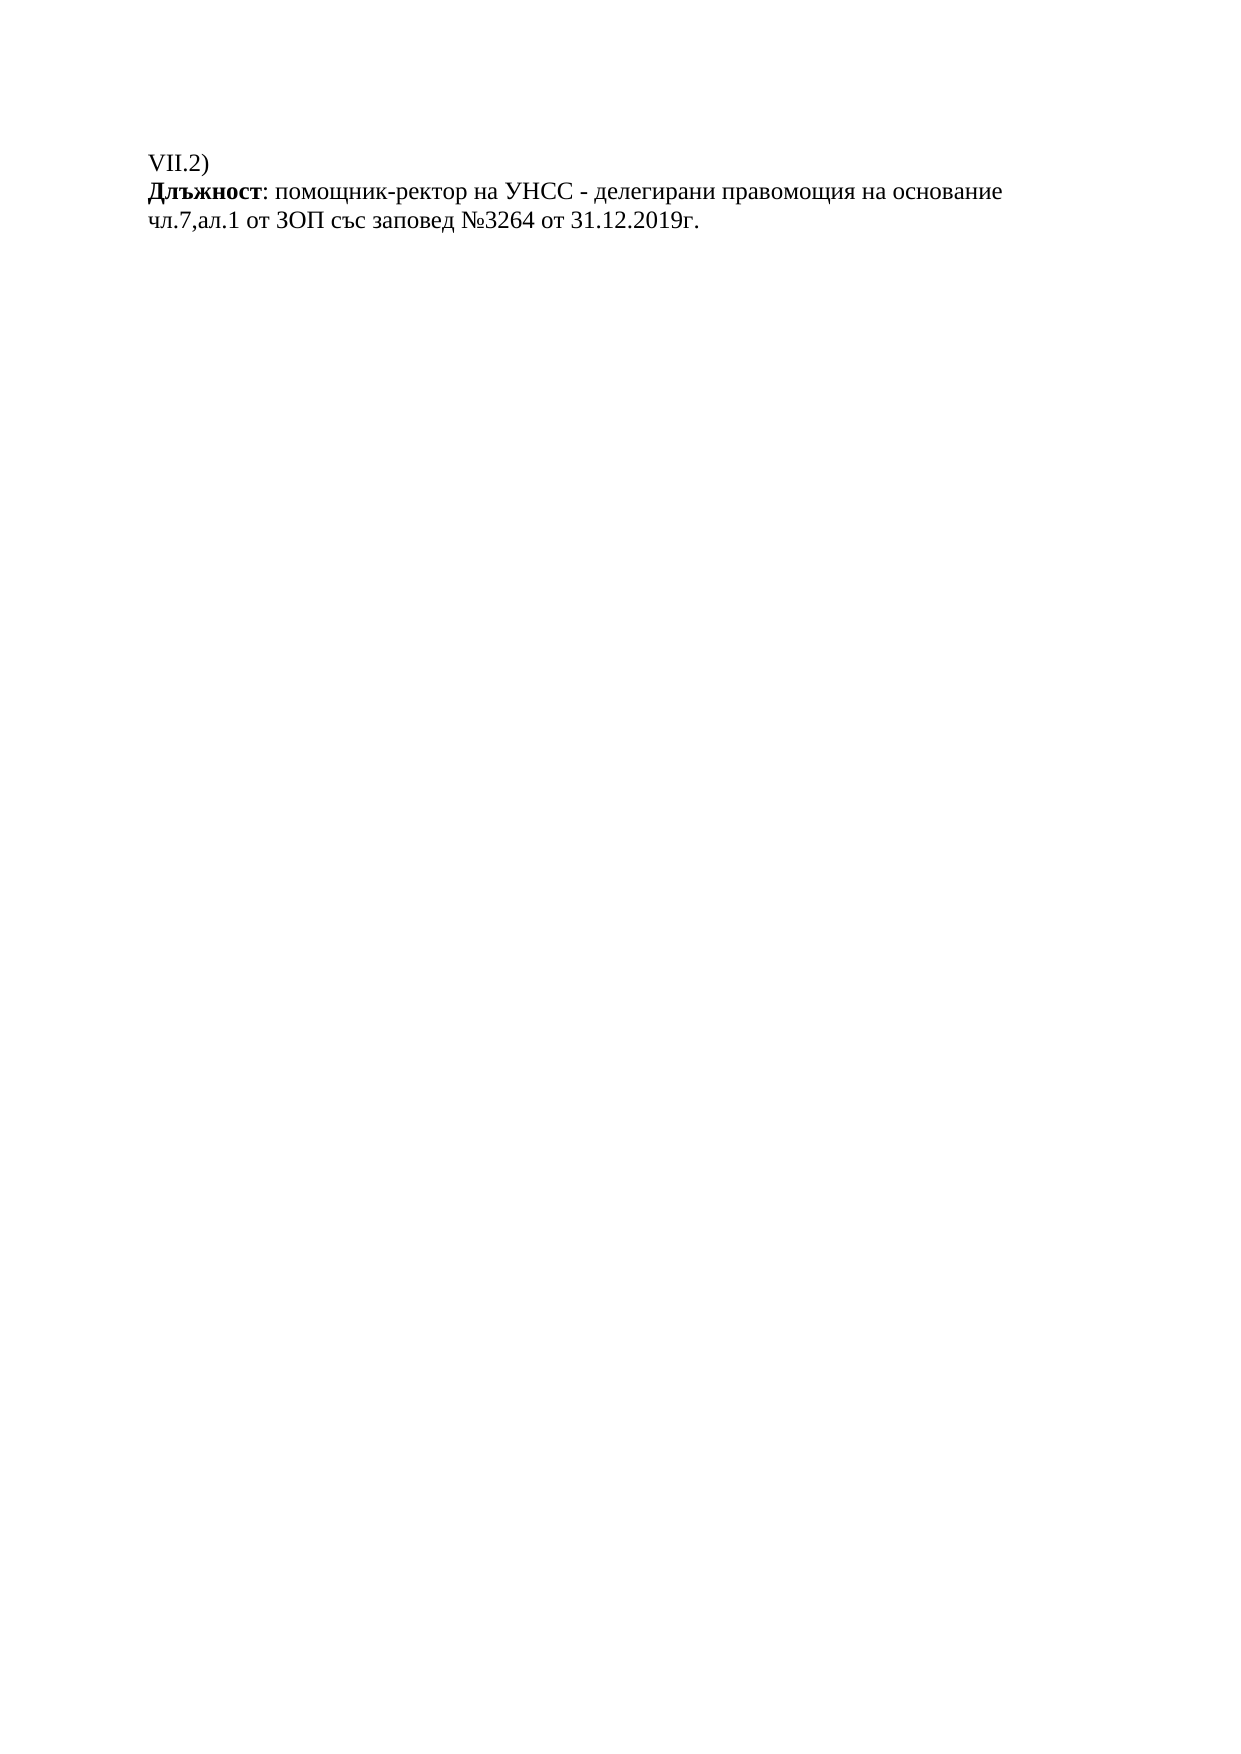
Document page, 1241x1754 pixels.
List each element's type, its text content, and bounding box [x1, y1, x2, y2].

text VII.2) [148, 148, 1093, 176]
text Длъжност: помощник-ректор на УНСС - делегирани правомощия на основание чл.7,ал.1 от ЗОП със заповед №3264 от 31.12.2019г. [148, 176, 1093, 234]
